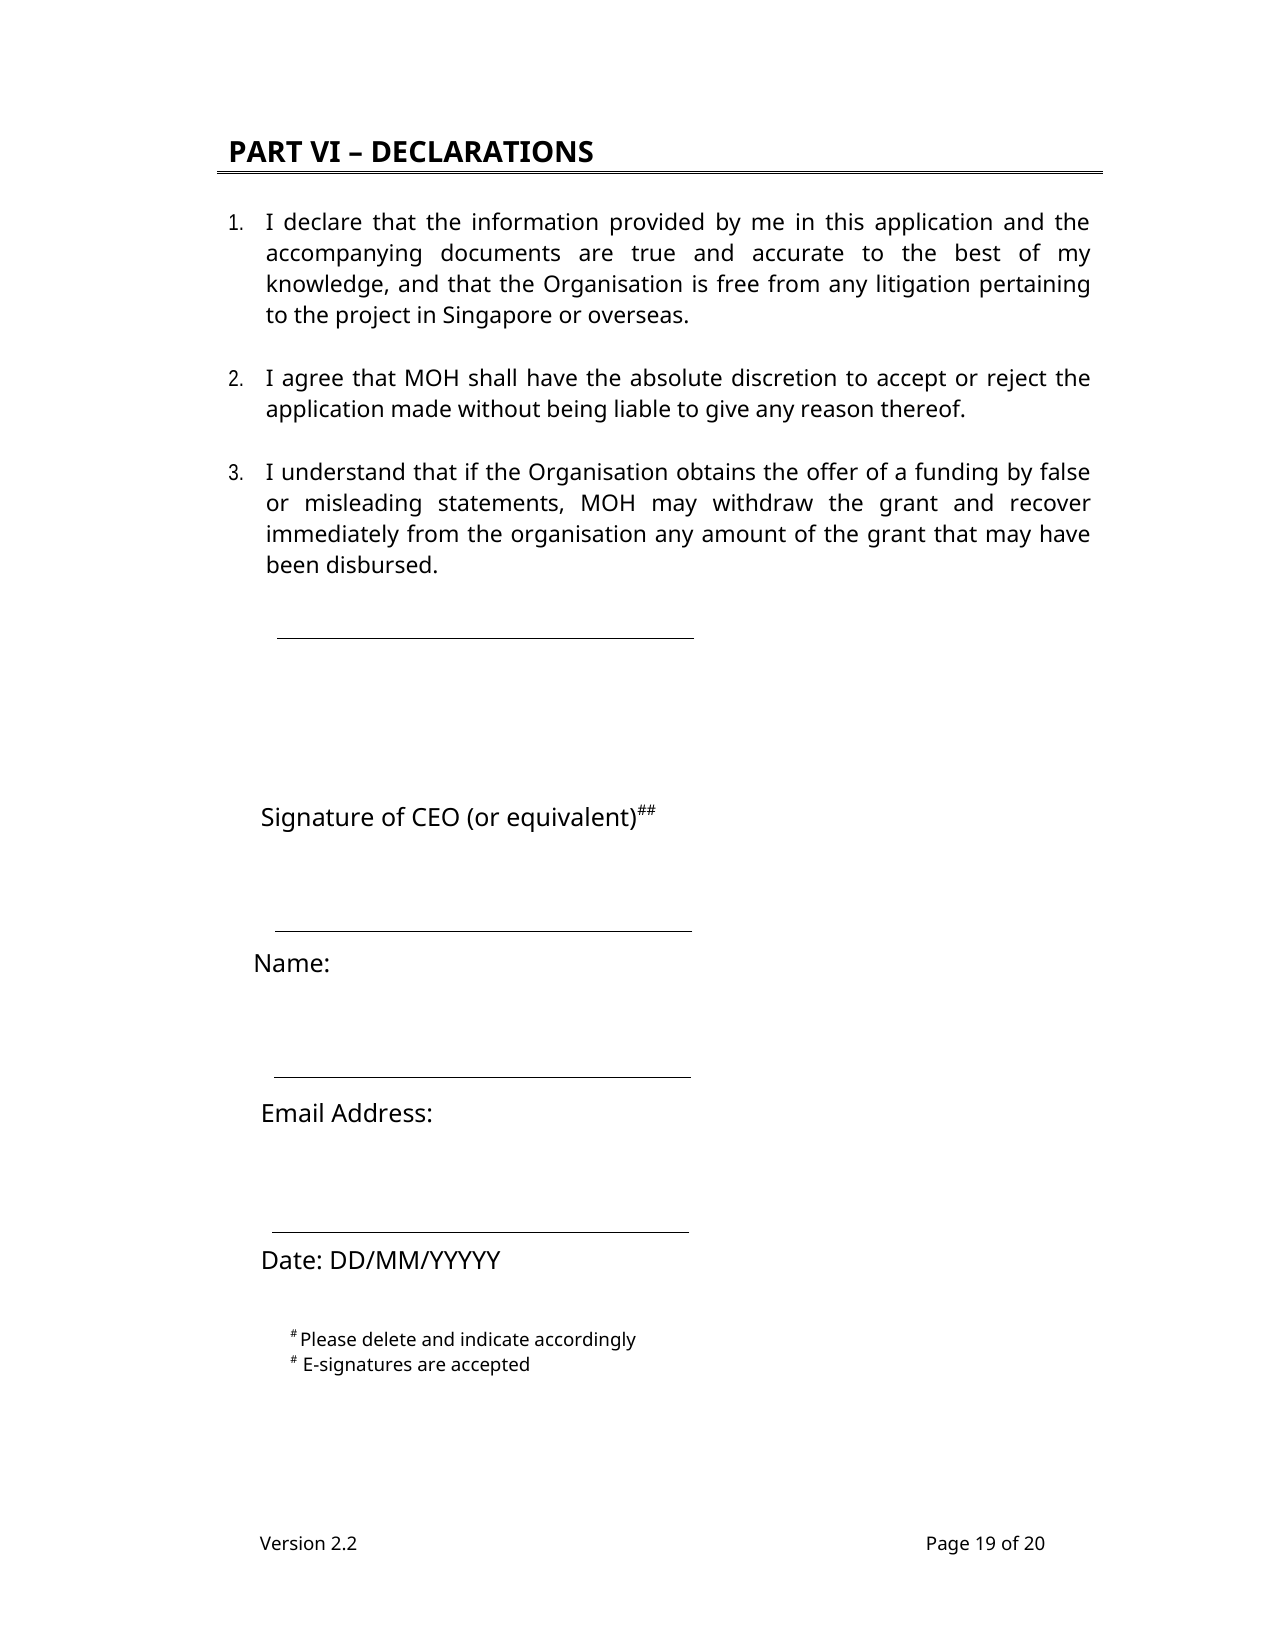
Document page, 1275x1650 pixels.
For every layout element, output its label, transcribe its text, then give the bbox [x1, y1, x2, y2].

table_cell I declare that the information provided by me in this application and the accompanying documents are true and accurate to the best of my knowledge, and that the Organisation is free from any litigation pertaining to the project in Singapore or overseas. I agree that MOH shall have the absolute discretion to accept or reject the application made without being liable to give any reason thereof. I understand that if the Organisation obtains the offer of a funding by false or misleading statements, MOH may withdraw the grant and recover immediately from the organisation any amount of the grant that may have been disbursed. Signature of CEO (or equivalent)## Name: Email Address: Date: DD/MM/YYYYY # Please delete and indicate accordingly # E-signatures are accepted [217, 174, 1103, 1377]
table_header PART VI – DECLARATIONS [217, 131, 1103, 171]
